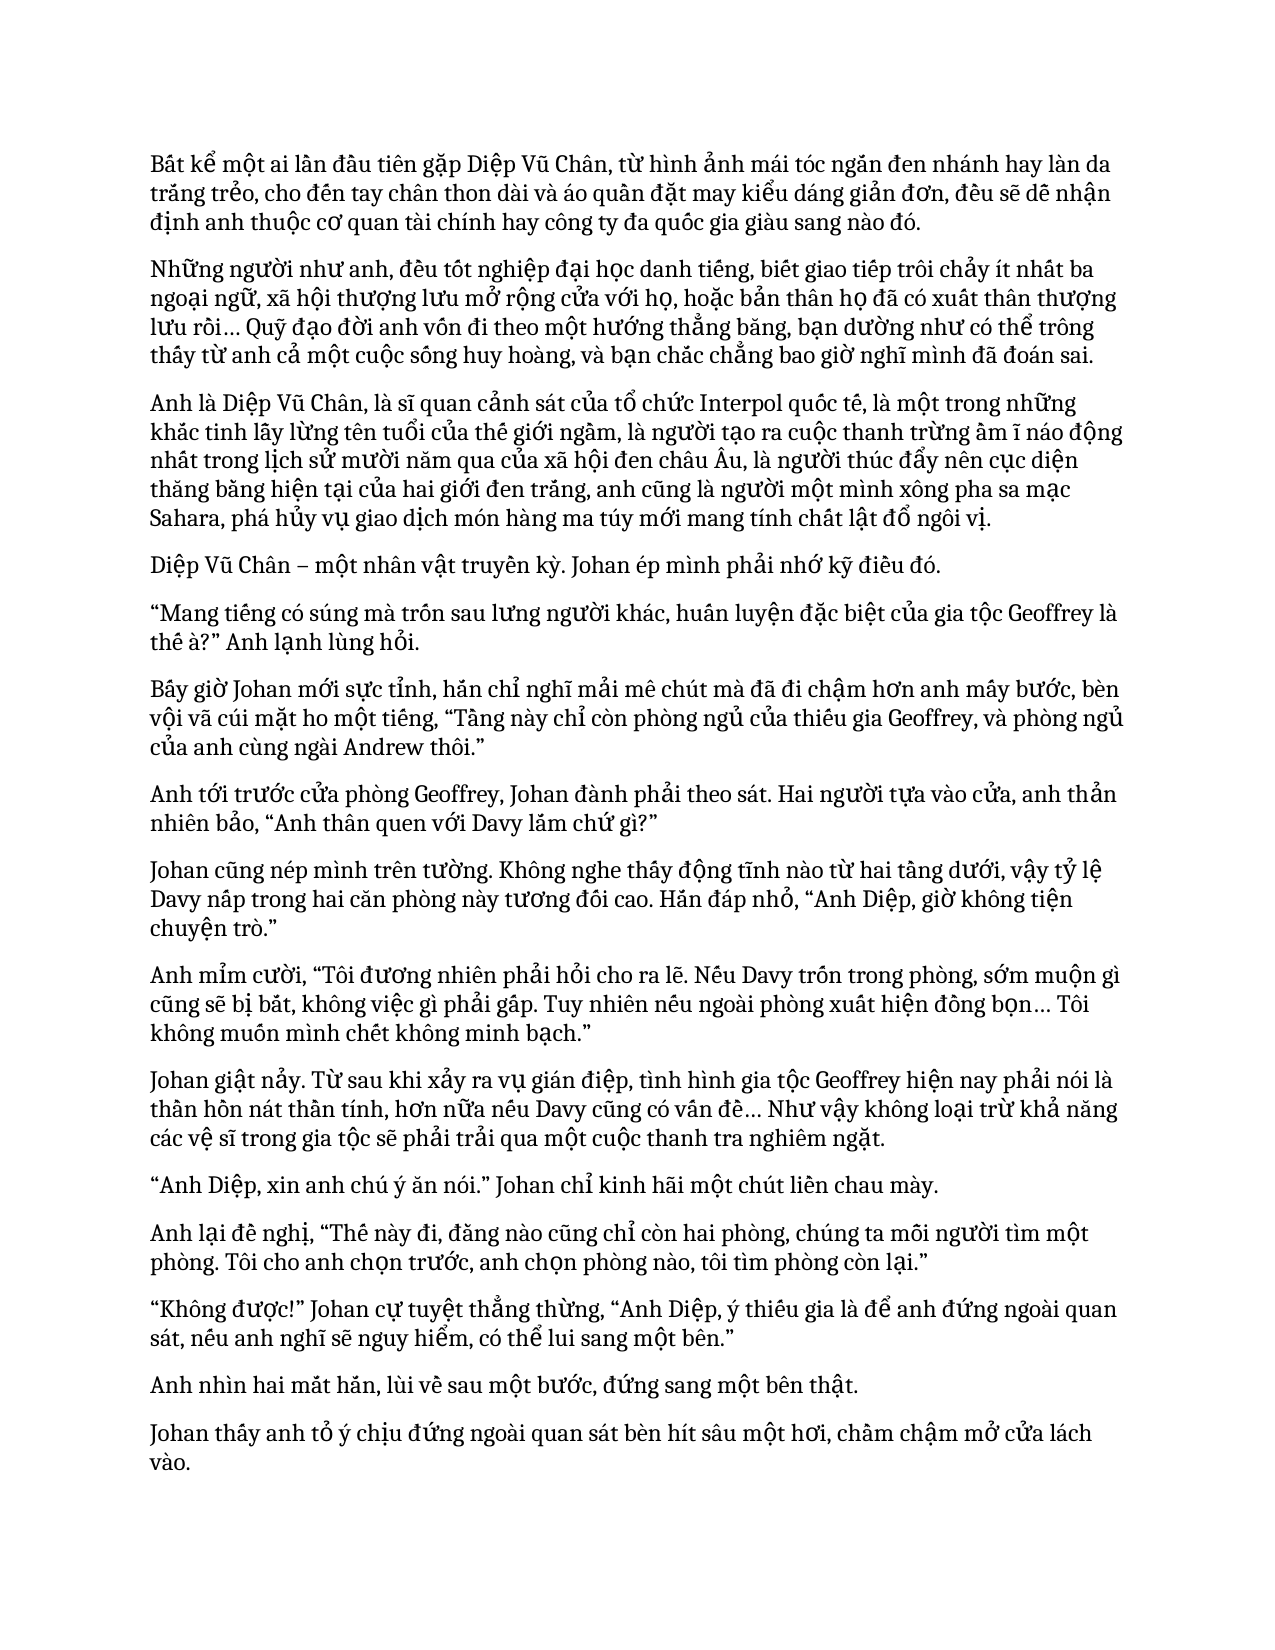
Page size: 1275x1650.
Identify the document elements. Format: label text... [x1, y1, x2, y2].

text Johan thấy anh tỏ ý chịu đứng ngoài quan sát bèn hít sâu một hơi, chầm chậm mở cửa lách vào. [150, 1419, 1125, 1476]
text Diệp Vũ Chân – một nhân vật truyền kỳ. Johan ép mình phải nhớ kỹ điều đó. [150, 551, 1125, 580]
text “Mang tiếng có súng mà trốn sau lưng người khác, huấn luyện đặc biệt của gia tộc Geoffrey là thế à?” Anh lạnh lùng hỏi. [150, 599, 1125, 656]
text Anh là Diệp Vũ Chân, là sĩ quan cảnh sát của tổ chức Interpol quốc tế, là một trong những khắc tinh lẫy lừng tên tuổi của thế giới ngầm, là người tạo ra cuộc thanh trừng ầm ĩ náo động nhất trong lịch sử mười năm qua của xã hội đen châu Âu, là người thúc đẩy nên cục diện thăng bằng hiện tại của hai giới đen trắng, anh cũng là người một mình xông pha sa mạc Sahara, phá hủy vụ giao dịch món hàng ma túy mới mang tính chất lật đổ ngôi vị. [150, 389, 1125, 532]
text Những người như anh, đều tốt nghiệp đại học danh tiếng, biết giao tiếp trôi chảy ít nhất ba ngoại ngữ, xã hội thượng lưu mở rộng cửa với họ, hoặc bản thân họ đã có xuất thân thượng lưu rồi… Quỹ đạo đời anh vốn đi theo một hướng thẳng băng, bạn dường như có thể trông thấy từ anh cả một cuộc sống huy hoàng, và bạn chắc chẳng bao giờ nghĩ mình đã đoán sai. [150, 255, 1125, 370]
text “Anh Diệp, xin anh chú ý ăn nói.” Johan chỉ kinh hãi một chút liền chau mày. [150, 1171, 1125, 1200]
text Bất kể một ai lần đầu tiên gặp Diệp Vũ Chân, từ hình ảnh mái tóc ngắn đen nhánh hay làn da trắng trẻo, cho đến tay chân thon dài và áo quần đặt may kiểu dáng giản đơn, đều sẽ dễ nhận định anh thuộc cơ quan tài chính hay công ty đa quốc gia giàu sang nào đó. [150, 150, 1125, 236]
text Anh mỉm cười, “Tôi đương nhiên phải hỏi cho ra lẽ. Nếu Davy trốn trong phòng, sớm muộn gì cũng sẽ bị bắt, không việc gì phải gấp. Tuy nhiên nếu ngoài phòng xuất hiện đồng bọn… Tôi không muốn mình chết không minh bạch.” [150, 961, 1125, 1047]
text Johan giật nảy. Từ sau khi xảy ra vụ gián điệp, tình hình gia tộc Geoffrey hiện nay phải nói là thần hồn nát thần tính, hơn nữa nếu Davy cũng có vấn đề… Như vậy không loại trừ khả năng các vệ sĩ trong gia tộc sẽ phải trải qua một cuộc thanh tra nghiêm ngặt. [150, 1066, 1125, 1152]
text Johan cũng nép mình trên tường. Không nghe thấy động tĩnh nào từ hai tầng dưới, vậy tỷ lệ Davy nấp trong hai căn phòng này tương đối cao. Hắn đáp nhỏ, “Anh Diệp, giờ không tiện chuyện trò.” [150, 856, 1125, 942]
text Bấy giờ Johan mới sực tỉnh, hắn chỉ nghĩ mải mê chút mà đã đi chậm hơn anh mấy bước, bèn vội vã cúi mặt ho một tiếng, “Tầng này chỉ còn phòng ngủ của thiếu gia Geoffrey, và phòng ngủ của anh cùng ngài Andrew thôi.” [150, 675, 1125, 761]
text Anh nhìn hai mắt hắn, lùi về sau một bước, đứng sang một bên thật. [150, 1371, 1125, 1400]
text “Không được!” Johan cự tuyệt thẳng thừng, “Anh Diệp, ý thiếu gia là để anh đứng ngoài quan sát, nếu anh nghĩ sẽ nguy hiểm, có thể lui sang một bên.” [150, 1295, 1125, 1352]
text Anh tới trước cửa phòng Geoffrey, Johan đành phải theo sát. Hai người tựa vào cửa, anh thản nhiên bảo, “Anh thân quen với Davy lắm chứ gì?” [150, 780, 1125, 837]
text Anh lại đề nghị, “Thế này đi, đằng nào cũng chỉ còn hai phòng, chúng ta mỗi người tìm một phòng. Tôi cho anh chọn trước, anh chọn phòng nào, tôi tìm phòng còn lại.” [150, 1219, 1125, 1276]
